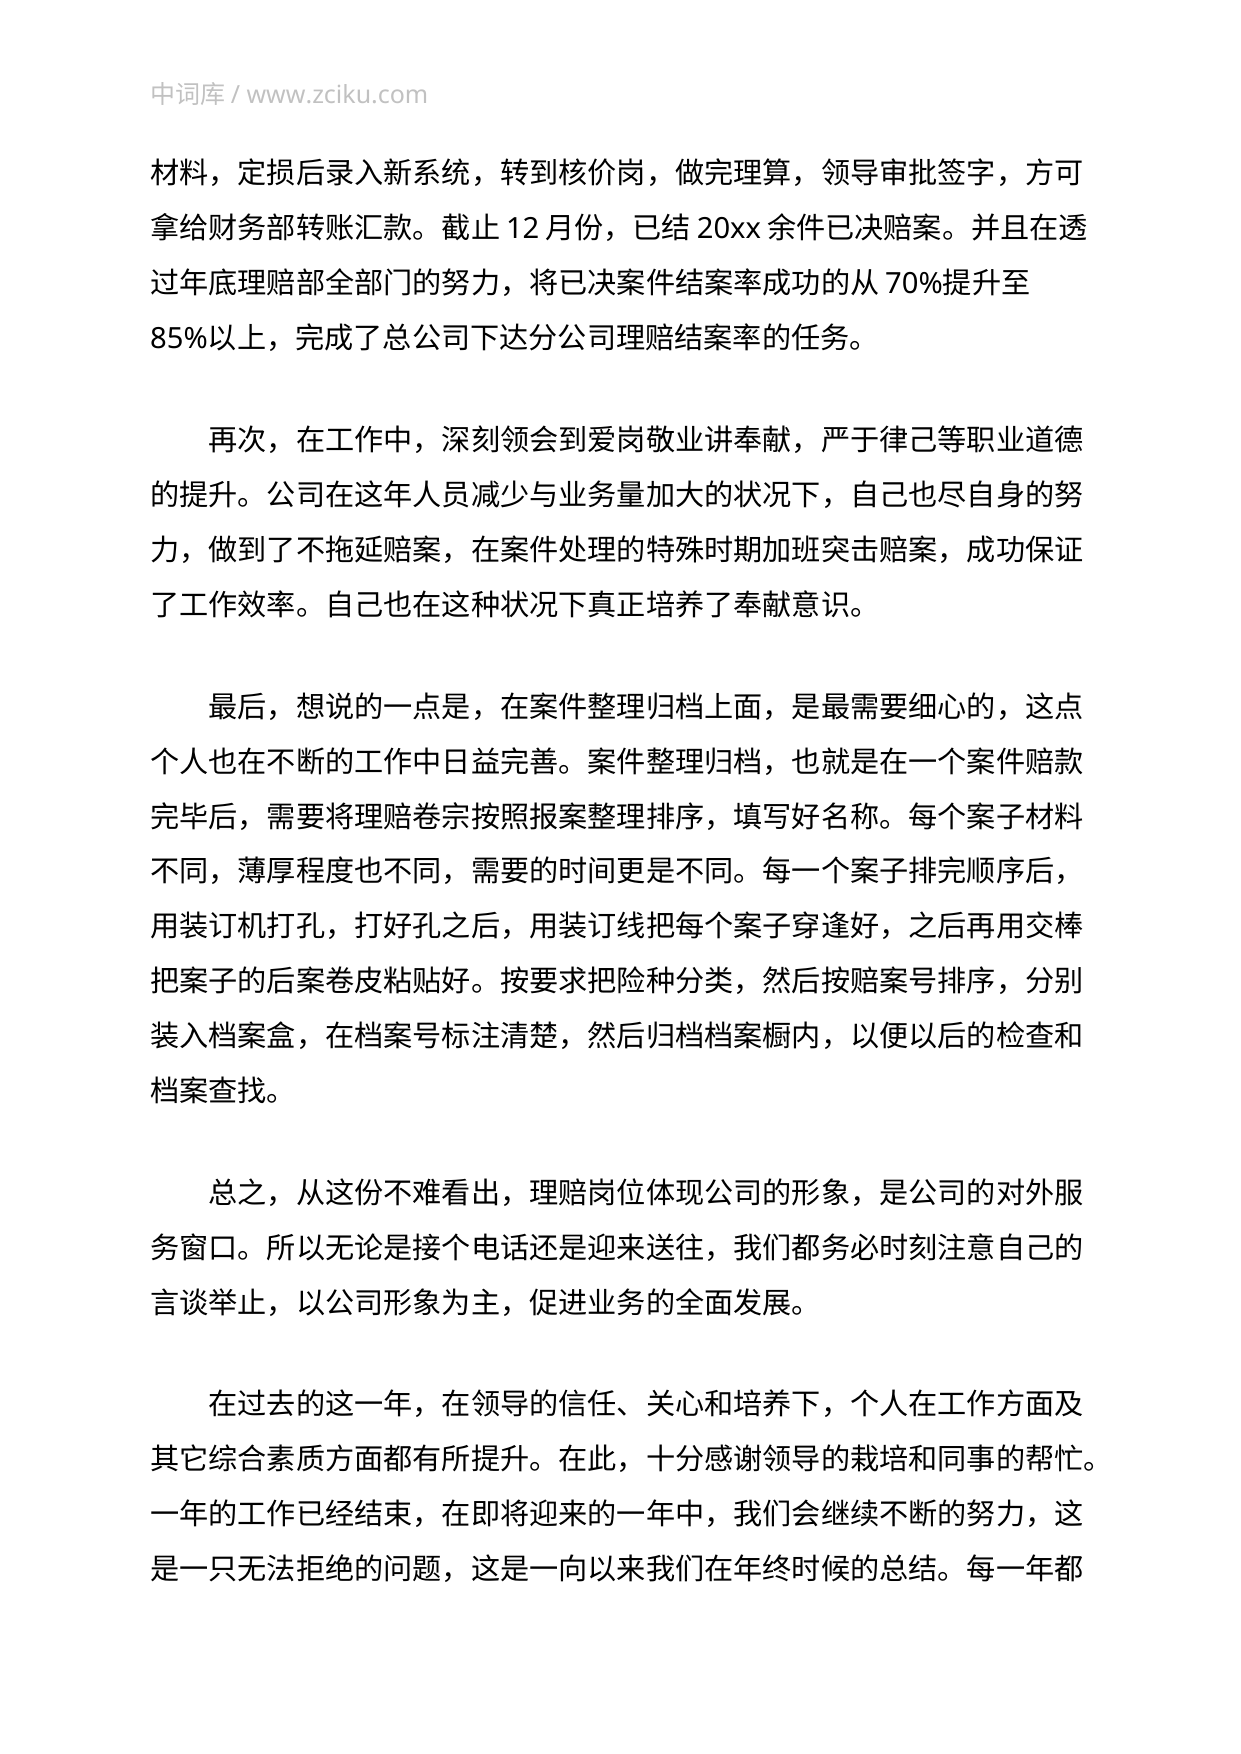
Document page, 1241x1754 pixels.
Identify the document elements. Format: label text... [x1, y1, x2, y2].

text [150, 150, 1090, 357]
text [150, 1381, 1090, 1588]
text 最后，想说的一点是，在案件整理归档上面，是最需要细心的，这点个人也在不断的工作中日益完善。案件整理归档，也就是在一个案件赔款完毕后，需要将理赔卷宗按照报案整理排序，填写好名称。每个案子材料不同，薄厚程度也不同，需要的时间更是不同。每一个案子排完顺序后，用装订机打孔，打好孔之后，用装订线把每个案子穿逢好，之后再用交棒把案子的后案卷皮粘贴好。按要求把险种分类，然后按赔案号排序，分别装入档案盒，在档案号标注清楚，然后归档档案橱内，以便以后的检查和档案查找。 [150, 683, 1090, 1110]
text 总之，从这份不难看出，理赔岗位体现公司的形象，是公司的对外服务窗口。所以无论是接个电话还是迎来送往，我们都务必时刻注意自己的言谈举止，以公司形象为主，促进业务的全面发展。 [150, 1169, 1090, 1321]
text 再次，在工作中，深刻领会到爱岗敬业讲奉献，严于律己等职业道德的提升。公司在这年人员减少与业务量加大的状况下，自己也尽自身的努力，做到了不拖延赔案，在案件处理的特殊时期加班突击赔案，成功保证了工作效率。自己也在这种状况下真正培养了奉献意识。 [150, 417, 1090, 624]
